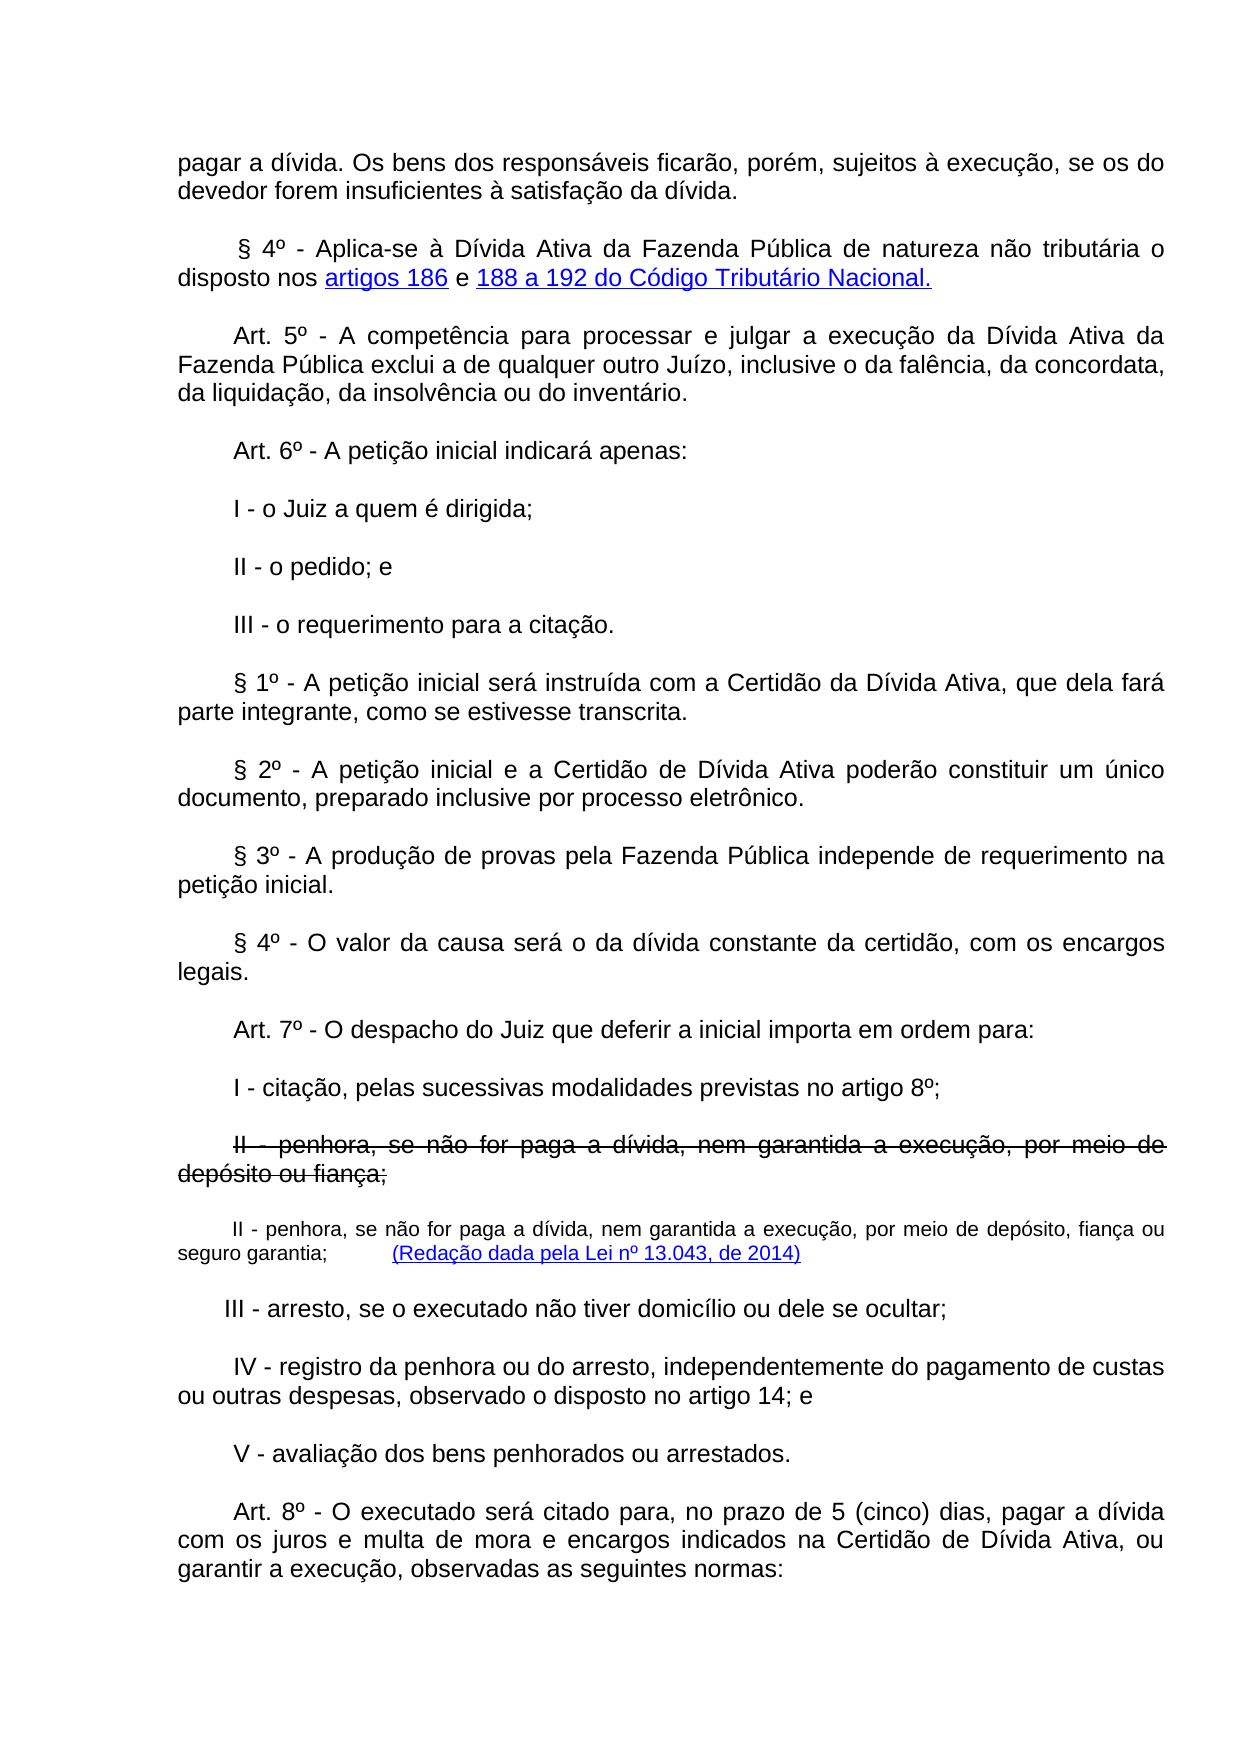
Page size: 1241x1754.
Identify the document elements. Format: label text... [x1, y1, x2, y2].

text IV - registro da penhora ou do arresto, independentemente do pagamento de custas ou outras despesas, observado o disposto no artigo 14; e [177, 1352, 1167, 1410]
text Art. 7º - O despacho do Juiz que deferir a inicial importa em ordem para: [177, 1015, 1167, 1043]
text § 3º - A produção de provas pela Fazenda Pública independe de requerimento na petição inicial. [177, 841, 1167, 899]
text § 2º - A petição inicial e a Certidão de Dívida Ativa poderão constituir um único documento, preparado inclusive por processo eletrônico. [177, 755, 1167, 812]
text I - o Juiz a quem é dirigida; [177, 494, 1167, 523]
text III - o requerimento para a citação. [177, 610, 1167, 639]
text II - penhora, se não for paga a dívida, nem garantida a execução, por meio de depósito, fiança ou seguro garantia; (Redação dada pela Lei nº 13.043, de 2014) [177, 1217, 1167, 1265]
text II - penhora, se não for paga a dívida, nem garantida a execução, por meio de depósito ou fiança; [177, 1131, 1167, 1188]
text Art. 6º - A petição inicial indicará apenas: [177, 436, 1167, 465]
text I - citação, pelas sucessivas modalidades previstas no artigo 8º; [177, 1073, 1167, 1101]
text § 4º - O valor da causa será o da dívida constante da certidão, com os encargos legais. [177, 928, 1167, 986]
text § 1º - A petição inicial será instruída com a Certidão da Dívida Ativa, que dela fará parte integrante, como se estivesse transcrita. [177, 668, 1167, 726]
text Art. 5º - A competência para processar e julgar a execução da Dívida Ativa da Fazenda Pública exclui a de qualquer outro Juízo, inclusive o da falência, da concordata, da liquidação, da insolvência ou do inventário. [177, 321, 1167, 407]
text II - o pedido; e [177, 552, 1167, 581]
text Art. 8º - O executado será citado para, no prazo de 5 (cinco) dias, pagar a dívida com os juros e multa de mora e encargos indicados na Certidão de Dívida Ativa, ou garantir a execução, observadas as seguintes normas: [177, 1497, 1167, 1583]
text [177, 148, 1167, 205]
text V - avaliação dos bens penhorados ou arrestados. [177, 1439, 1167, 1468]
text § 4º - Aplica-se à Dívida Ativa da Fazenda Pública de natureza não tributária o disposto nos artigos 186 e 188 a 192 do Código Tributário Nacional. [177, 234, 1167, 292]
text III - arresto, se o executado não tiver domicílio ou dele se ocultar; [177, 1294, 1167, 1323]
